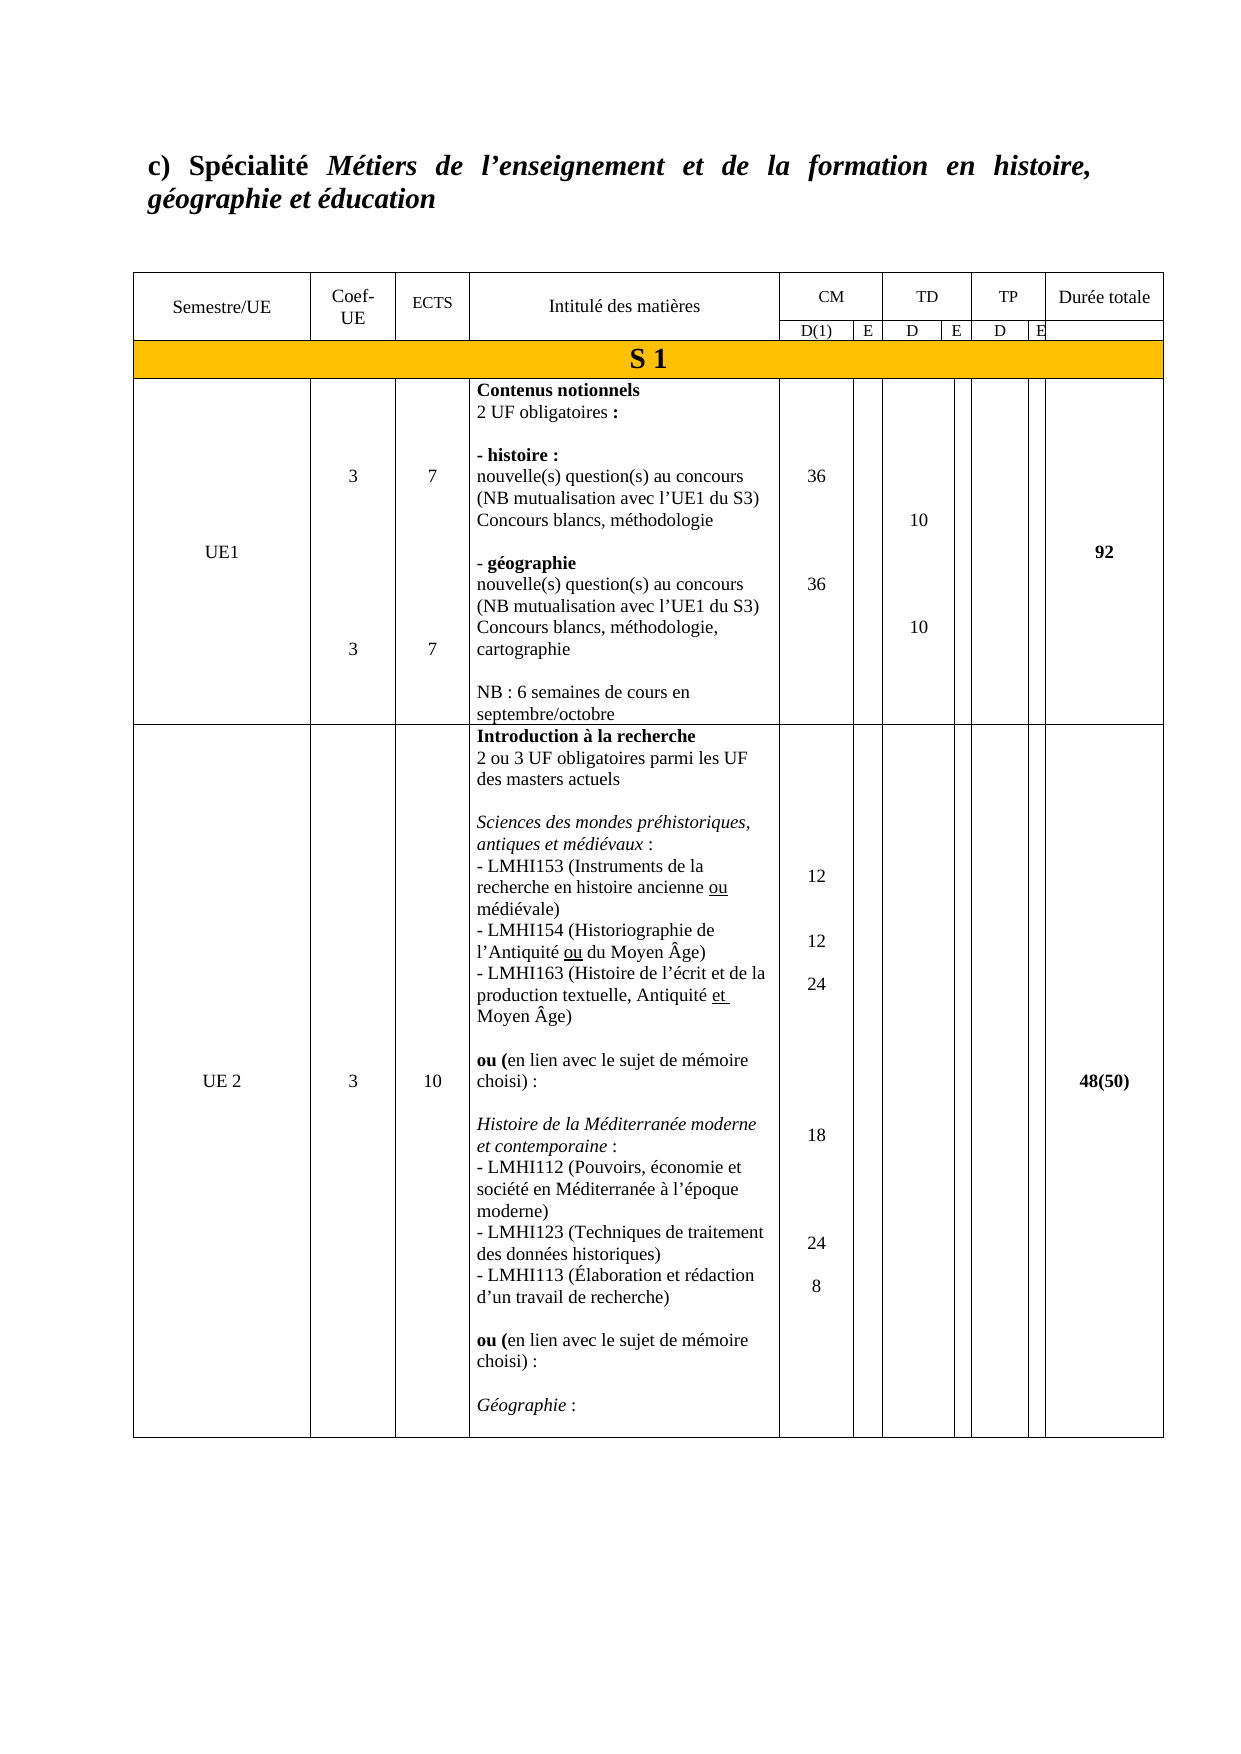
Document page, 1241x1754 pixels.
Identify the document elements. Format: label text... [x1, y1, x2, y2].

table_cell 3 [311, 725, 395, 1437]
table_cell [854, 379, 882, 724]
table_header Durée totale [1046, 273, 1163, 320]
table_cell [972, 725, 1028, 1437]
table_cell [955, 379, 971, 724]
table_cell Introduction à la recherche 2 ou 3 UF obligatoires parmi les UF des masters actuels Sciences des mondes préhistoriques, antiques et médiévaux : - LMHI153 (Instruments de la recherche en histoire ancienne ou médiévale) - LMHI154 (Historiographie de l’Antiquité ou du Moyen Âge) - LMHI163 (Histoire de l’écrit et de la production textuelle, Antiquité et Moyen Âge) ou (en lien avec le sujet de mémoire choisi) : Histoire de la Méditerranée moderne et contemporaine : - LMHI112 (Pouvoirs, économie et société en Méditerranée à l’époque moderne) - LMHI123 (Techniques de traitement des données historiques) - LMHI113 (Élaboration et rédaction d’un travail de recherche) ou (en lien avec le sujet de mémoire choisi) : Géographie : [470, 725, 779, 1437]
table_cell 36 36 [780, 379, 853, 724]
table_header CM [780, 273, 882, 320]
text c) Spécialité Métiers de l’enseignement et de la formation en histoire, géographie et éducation [148, 148, 1093, 215]
table_cell S 1 [134, 341, 1163, 378]
table_cell D(1) [780, 321, 853, 340]
table_header Intitulé des matières [470, 273, 779, 340]
table_cell 48(50) [1046, 725, 1163, 1437]
table_cell E [942, 321, 971, 340]
table_cell D [883, 321, 941, 340]
table_cell [955, 725, 971, 1437]
table_cell 7 7 [396, 379, 469, 724]
table_header Semestre/UE [134, 273, 310, 340]
table_header TD [883, 273, 971, 320]
table_cell 3 3 [311, 379, 395, 724]
table_cell [1046, 321, 1163, 340]
table_cell 12 12 24 18 24 8 [780, 725, 853, 1437]
table_cell E [854, 321, 882, 340]
table_cell [1029, 379, 1045, 724]
table_cell D [972, 321, 1028, 340]
table_cell E [1029, 321, 1045, 340]
table_cell Contenus notionnels 2 UF obligatoires : - histoire : nouvelle(s) question(s) au concours (NB mutualisation avec l’UE1 du S3) Concours blancs, méthodologie - géographie nouvelle(s) question(s) au concours (NB mutualisation avec l’UE1 du S3) Concours blancs, méthodologie, cartographie NB : 6 semaines de cours en septembre/octobre [470, 379, 779, 724]
table_cell UE 2 [134, 725, 310, 1437]
table_cell 10 [396, 725, 469, 1437]
table_cell 92 [1046, 379, 1163, 724]
table_cell [854, 725, 882, 1437]
table_cell UE1 [134, 379, 310, 724]
table_header Coef- UE [311, 273, 395, 340]
table_header TP [972, 273, 1045, 320]
table_cell 10 10 [883, 379, 954, 724]
table_header ECTS [396, 273, 469, 340]
table_cell [972, 379, 1028, 724]
table_cell [1029, 725, 1045, 1437]
table_cell [883, 725, 954, 1437]
